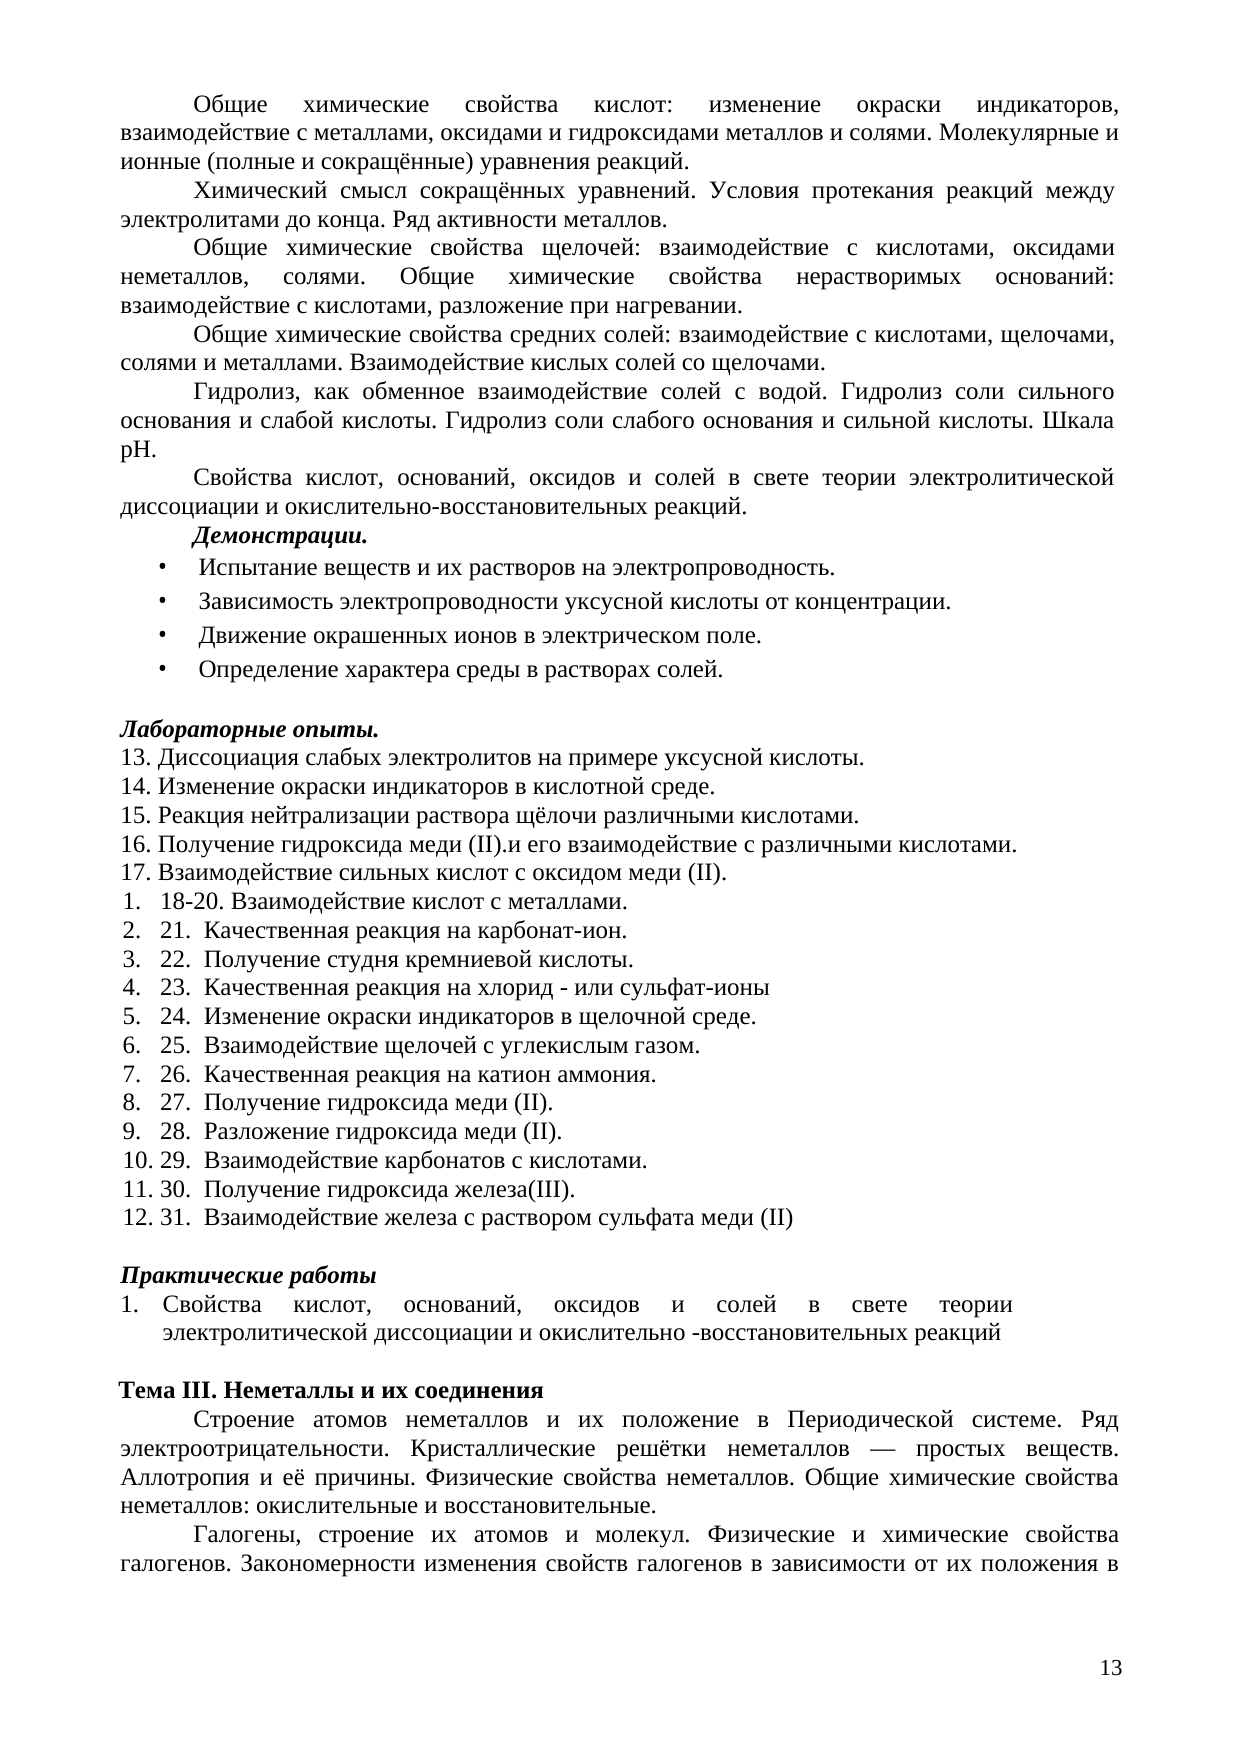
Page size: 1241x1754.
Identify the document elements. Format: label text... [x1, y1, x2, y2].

text Общие химические свойства средних солей: взаимодействие с кислотами, щелочами, солями и металлами. Взаимодействие кислых солей со щелочами. [120, 319, 1116, 376]
text Свойства кислот, оснований, оксидов и солей в свете теории электролитической диссоциации и окислительно-восстановительных реакций. [120, 462, 1116, 520]
list 28. Разложение гидроксида меди (II). [122, 1116, 1122, 1145]
list 31. Взаимодействие железа с раствором сульфата меди (II) [122, 1202, 1122, 1231]
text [120, 1519, 1120, 1577]
list Определение характера среды в растворах солей. [158, 651, 1122, 685]
text Практические работы [120, 1260, 1122, 1289]
text Лабораторные опыты. [120, 714, 1122, 742]
list Получение гидроксида меди (II).и его взаимодействие с различными кислотами. [120, 829, 1116, 857]
list 27. Получение гидроксида меди (II). [122, 1087, 1122, 1116]
list Зависимость электропроводности уксусной кислоты от концентрации. [158, 583, 1122, 617]
list 25. Взаимодействие щелочей с углекислым газом. [122, 1030, 1122, 1059]
list 30. Получение гидроксида железа(III). [122, 1174, 1122, 1202]
list 23. Качественная реакция на хлорид - или сульфат-ионы [122, 972, 1122, 1001]
list Движение окрашенных ионов в электрическом поле. [158, 617, 1122, 651]
list 24. Изменение окраски индикаторов в щелочной среде. [122, 1001, 1122, 1030]
text Химический смысл сокращённых уравнений. Условия протекания реакций между электролитами до конца. Ряд активности металлов. [120, 175, 1116, 232]
text Гидролиз, как обменное взаимодействие солей с водой. Гидролиз соли сильного основания и слабой кислоты. Гидролиз соли слабого основания и сильной кислоты. Шкала pH. [120, 376, 1116, 462]
list Испытание веществ и их растворов на электропроводность. [158, 549, 1122, 583]
list 22. Получение студня кремниевой кислоты. [122, 944, 1122, 972]
text Строение атомов неметаллов и их положение в Периодической системе. Ряд электроотрицательности. Кристаллические решётки неметаллов — простых веществ. Аллотропия и её причины. Физические свойства неметаллов. Общие химические свойства неметаллов: окислительные и восстановительные. [120, 1404, 1120, 1519]
list 18-20. Взаимодействие кислот с металлами. [122, 886, 1122, 915]
list Реакция нейтрализации раствора щёлочи различными кислотами. [120, 800, 1122, 829]
text Демонстрации. [120, 520, 1122, 549]
text Тема III. Неметаллы и их соединения [118, 1375, 1122, 1404]
list 26. Качественная реакция на катион аммония. [122, 1059, 1122, 1087]
list 21. Качественная реакция на карбонат-ион. [122, 915, 1122, 944]
text Общие химические свойства щелочей: взаимодействие с кислотами, оксидами неметаллов, солями. Общие химические свойства нерастворимых оснований: взаимодействие с кислотами, разложение при нагревании. [120, 232, 1116, 319]
list 29. Взаимодействие карбонатов с кислотами. [122, 1145, 1122, 1174]
list Взаимодействие сильных кислот с оксидом меди (II). [120, 857, 1122, 886]
text Общие химические свойства кислот: изменение окраски индикаторов, взаимодействие с металлами, оксидами и гидроксидами металлов и солями. Молекулярные и ионные (полные и сокращённые) уравнения реакций. [120, 89, 1120, 175]
list Диссоциация слабых электролитов на примере уксусной кислоты. [120, 742, 1122, 771]
list Изменение окраски индикаторов в кислотной среде. [120, 771, 1122, 800]
list Свойства кислот, оснований, оксидов и солей в свете теории электролитической диссоциации и окислительно -восстановительных реакций [120, 1289, 1014, 1346]
